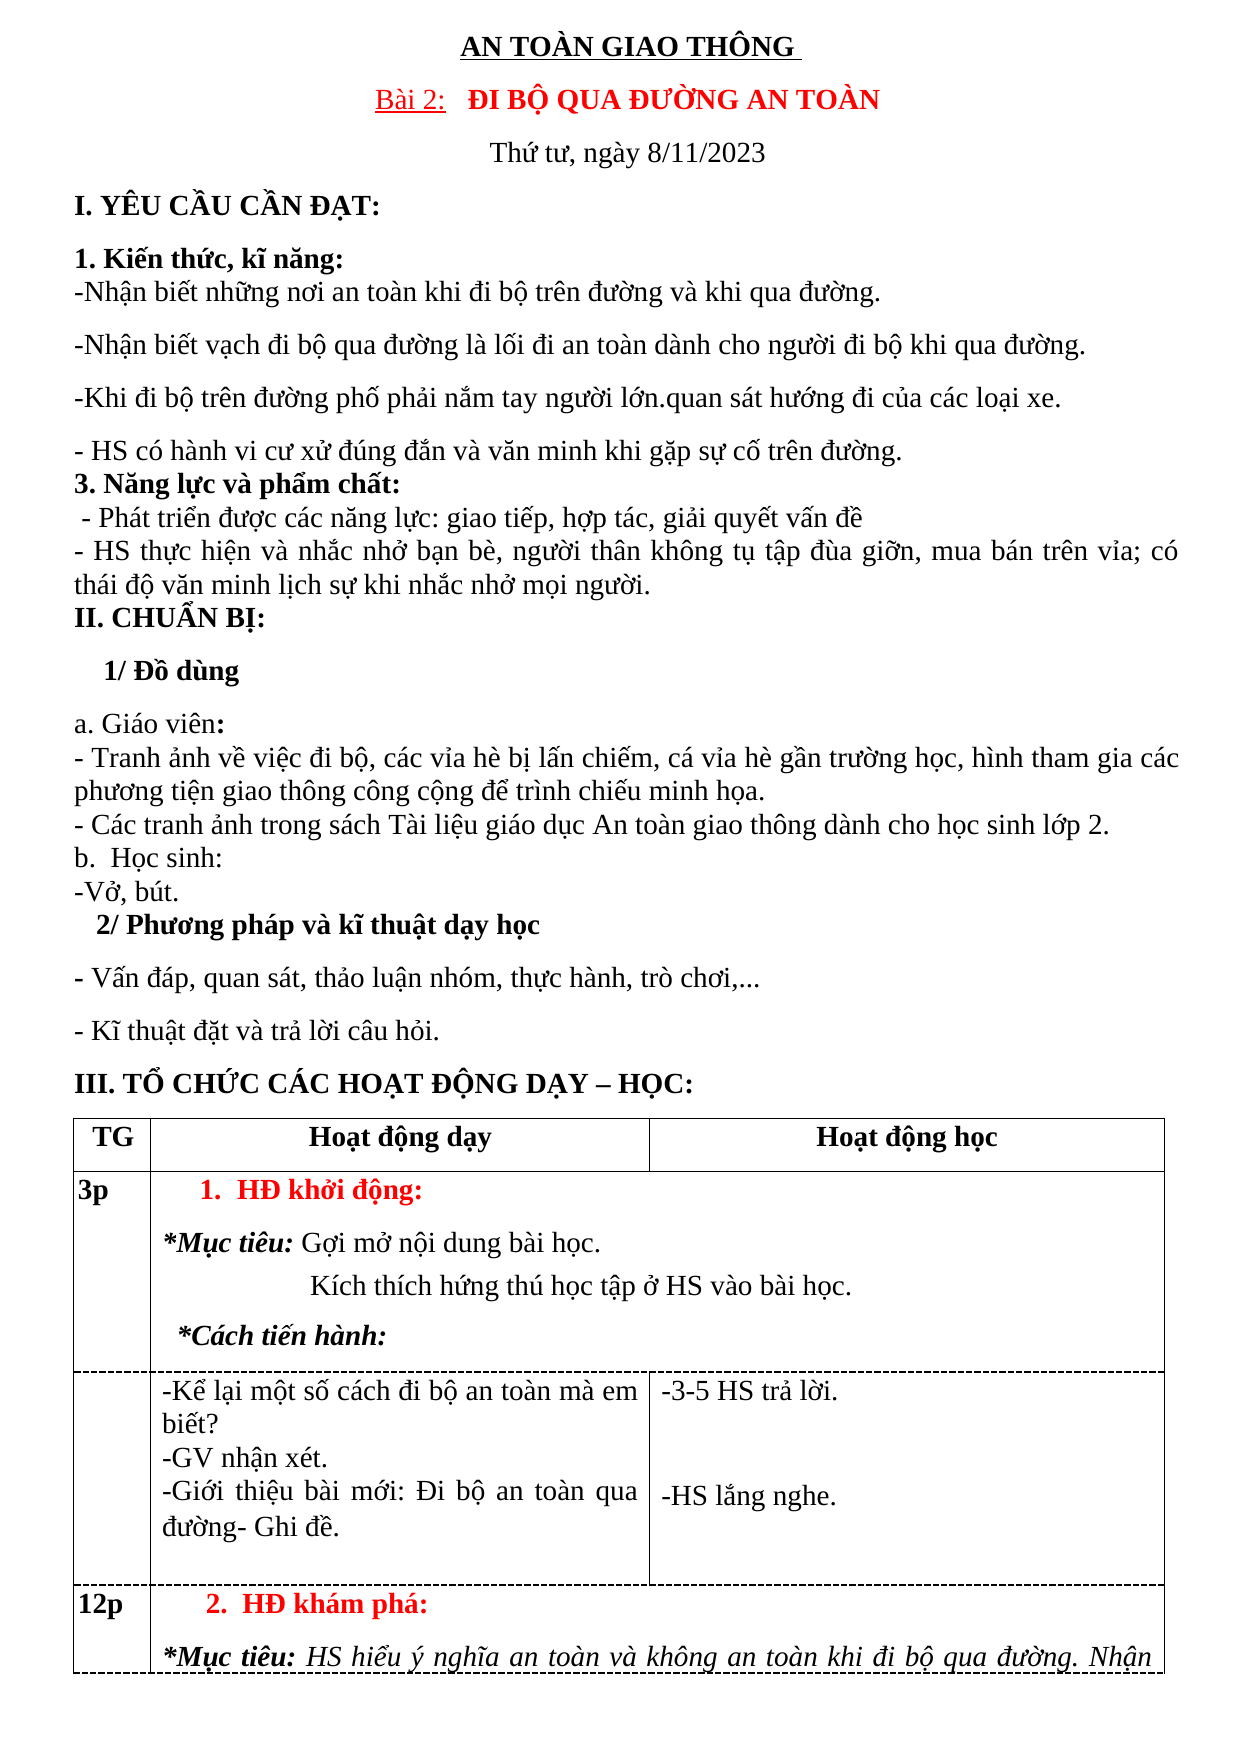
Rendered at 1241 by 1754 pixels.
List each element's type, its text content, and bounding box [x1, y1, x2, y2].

text -Khi đi bộ trên đường phố phải nắm tay người lớn.quan sát hướng đi của các loại xe. [74, 380, 1096, 413]
text -Nhận biết vạch đi bộ qua đường là lối đi an toàn dành cho người đi bộ khi qua đường. [74, 327, 1183, 361]
text - HS có hành vi cư xử đúng đắn và văn minh khi gặp sự cố trên đường. [74, 433, 1181, 466]
text - Các tranh ảnh trong sách Tài liệu giáo dục An toàn giao thông dành cho học sinh lớp 2. [74, 807, 1181, 840]
table_header Hoạt động dạy [151, 1119, 649, 1171]
text - Vấn đáp, quan sát, thảo luận nhóm, thực hành, trò chơi,... [74, 960, 1181, 994]
list - Phát triển được các năng lực: giao tiếp, hợp tác, giải quyết vấn đề [81, 500, 1181, 533]
text - HS thực hiện và nhắc nhở bạn bè, người thân không tụ tập đùa giỡn, mua bán trên vỉa; có thái độ văn minh lịch sự khi nhắc nhở mọi người. [74, 533, 1181, 601]
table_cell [151, 1584, 1164, 1672]
table_cell 3p [74, 1172, 150, 1371]
text - Kĩ thuật đặt và trả lời câu hỏi. [74, 1013, 1181, 1047]
table_cell HĐ khởi động: *Mục tiêu: Gợi mở nội dung bài học. Kích thích hứng thú học tập ở HS vào bài học. *Cách tiến hành: [151, 1172, 1164, 1371]
table_cell -Kể lại một số cách đi bộ an toàn mà em biết? -GV nhận xét. -Giới thiệu bài mới: Đi bộ an toàn qua đường- Ghi đề. [151, 1371, 649, 1584]
list III. TỔ CHỨC CÁC HOẠT ĐỘNG DẠY – HỌC: [74, 1066, 1181, 1099]
text 1. Kiến thức, kĩ năng: [74, 241, 1181, 274]
table_header Hoạt động học [650, 1119, 1164, 1171]
text Bài 2: ĐI BỘ QUA ĐƯỜNG AN TOÀN [74, 82, 1181, 116]
text - Tranh ảnh về việc đi bộ, các vỉa hè bị lấn chiếm, cá vỉa hè gần trường học, hình tham gia các phương tiện giao thông công cộng để trình chiếu minh họa. [74, 740, 1181, 807]
text AN TOÀN GIAO THÔNG [74, 29, 1181, 63]
text II. CHUẨN BỊ: [74, 601, 1181, 634]
table_header TG [74, 1119, 150, 1171]
text -Nhận biết những nơi an toàn khi đi bộ trên đường và khi qua đường. [74, 274, 1181, 308]
text I. YÊU CẦU CẦN ĐẠT: [74, 188, 1181, 222]
text b. Học sinh: [74, 840, 1181, 874]
text Thứ tư, ngày 8/11/2023 [74, 135, 1181, 169]
table_cell 12p [74, 1584, 150, 1672]
text 2/ Phương pháp và kĩ thuật dạy học [74, 907, 1181, 941]
table_cell [74, 1371, 150, 1584]
text -Vở, bút. [74, 874, 1181, 907]
list Năng lực và phẩm chất: [74, 466, 1181, 500]
text 1/ Đồ dùng [74, 653, 1181, 687]
table_cell -3-5 HS trả lời. -HS lắng nghe. [650, 1371, 1164, 1584]
text a. Giáo viên: [74, 706, 1181, 740]
